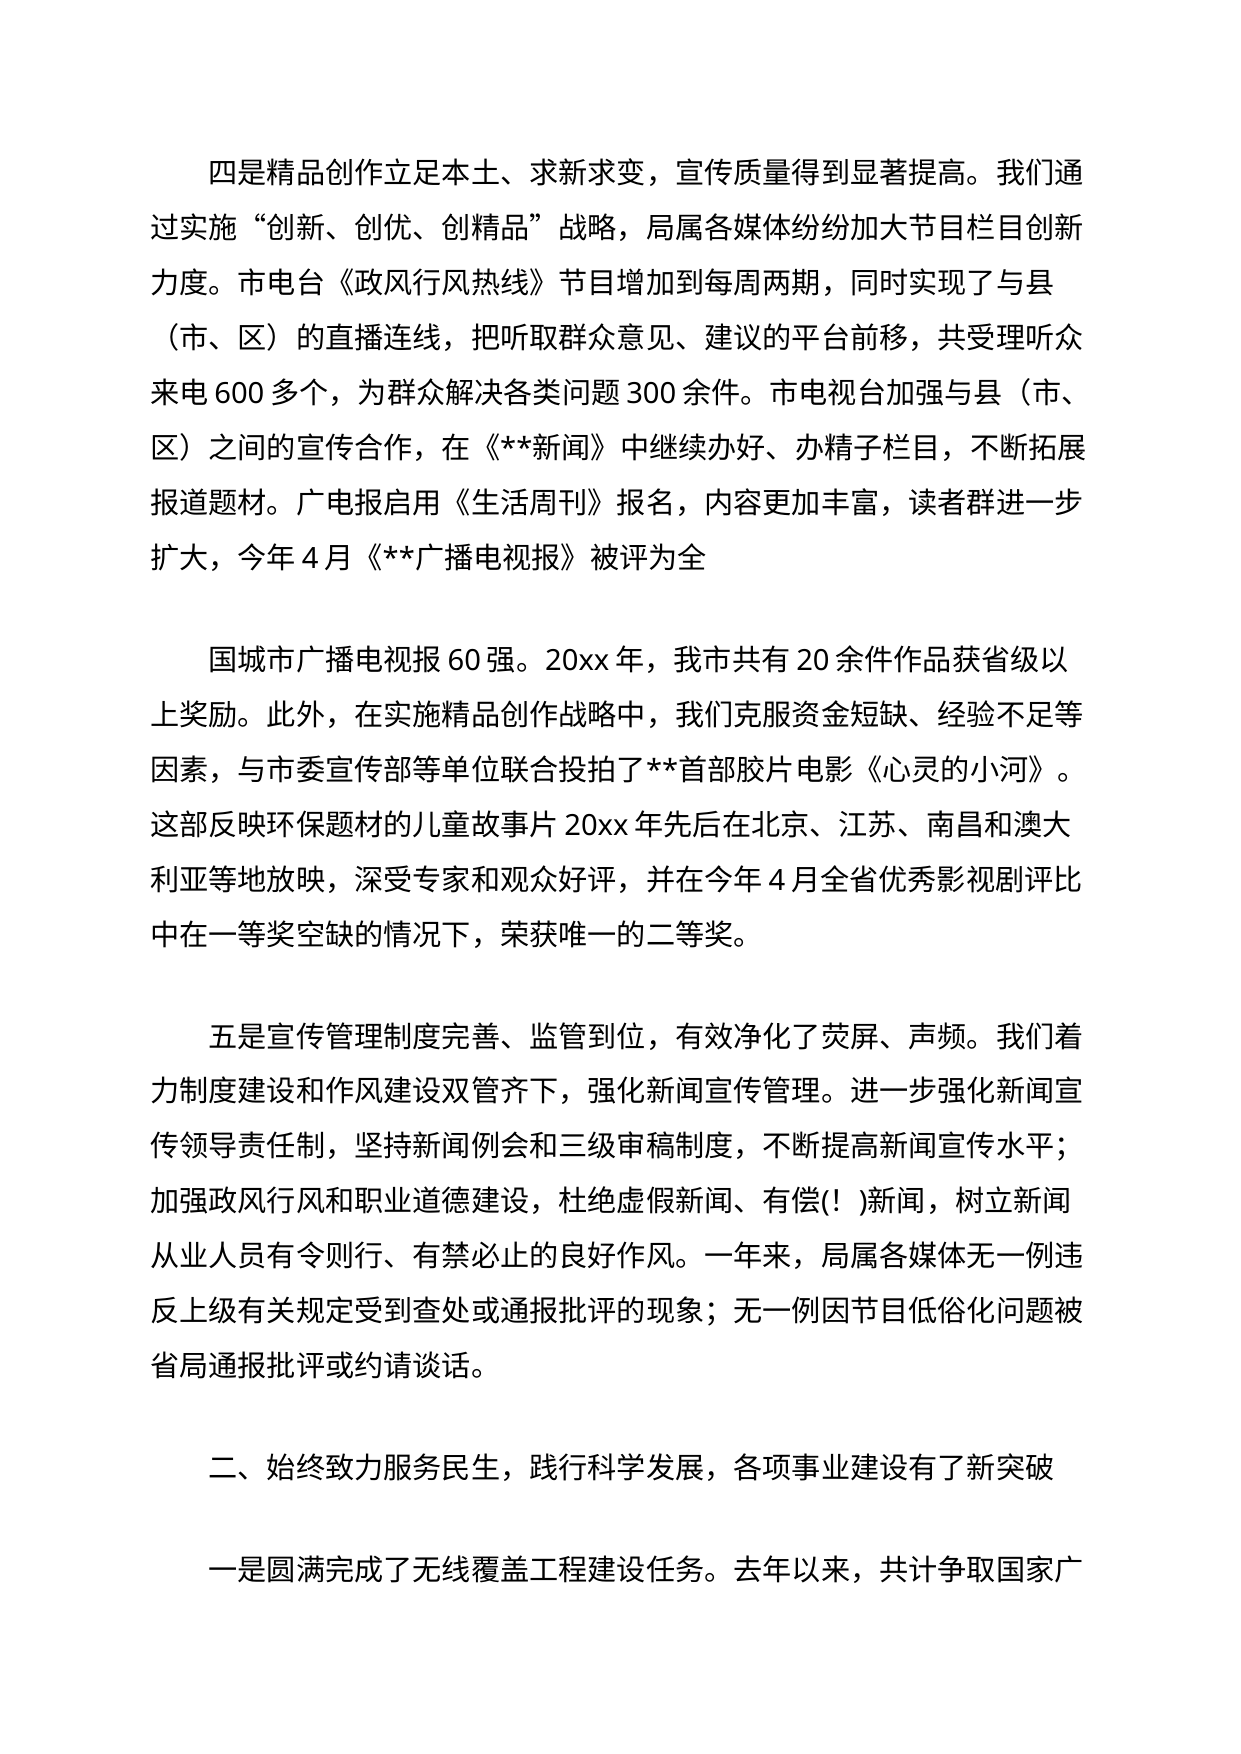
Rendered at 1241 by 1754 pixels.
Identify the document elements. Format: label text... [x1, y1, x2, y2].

text 四是精品创作立足本土、求新求变，宣传质量得到显著提高。我们通过实施“创新、创优、创精品”战略，局属各媒体纷纷加大节目栏目创新力度。市电台《政风行风热线》节目增加到每周两期，同时实现了与县（市、区）的直播连线，把听取群众意见、建议的平台前移，共受理听众来电600多个，为群众解决各类问题300余件。市电视台加强与县（市、区）之间的宣传合作，在《**新闻》中继续办好、办精子栏目，不断拓展报道题材。广电报启用《生活周刊》报名，内容更加丰富，读者群进一步扩大，今年4月《**广播电视报》被评为全 [150, 150, 1090, 577]
text 国城市广播电视报60强。20xx年，我市共有20余件作品获省级以上奖励。此外，在实施精品创作战略中，我们克服资金短缺、经验不足等因素，与市委宣传部等单位联合投拍了**首部胶片电影《心灵的小河》。这部反映环保题材的儿童故事片20xx年先后在北京、江苏、南昌和澳大利亚等地放映，深受专家和观众好评，并在今年4月全省优秀影视剧评比中在一等奖空缺的情况下，荣获唯一的二等奖。 [150, 636, 1090, 954]
text 二、始终致力服务民生，践行科学发展，各项事业建设有了新突破 [150, 1444, 1090, 1487]
text 五是宣传管理制度完善、监管到位，有效净化了荧屏、声频。我们着力制度建设和作风建设双管齐下，强化新闻宣传管理。进一步强化新闻宣传领导责任制，坚持新闻例会和三级审稿制度，不断提高新闻宣传水平；加强政风行风和职业道德建设，杜绝虚假新闻、有偿(！)新闻，树立新闻从业人员有令则行、有禁必止的良好作风。一年来，局属各媒体无一例违反上级有关规定受到查处或通报批评的现象；无一例因节目低俗化问题被省局通报批评或约请谈话。 [150, 1013, 1090, 1385]
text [150, 1546, 1090, 1588]
